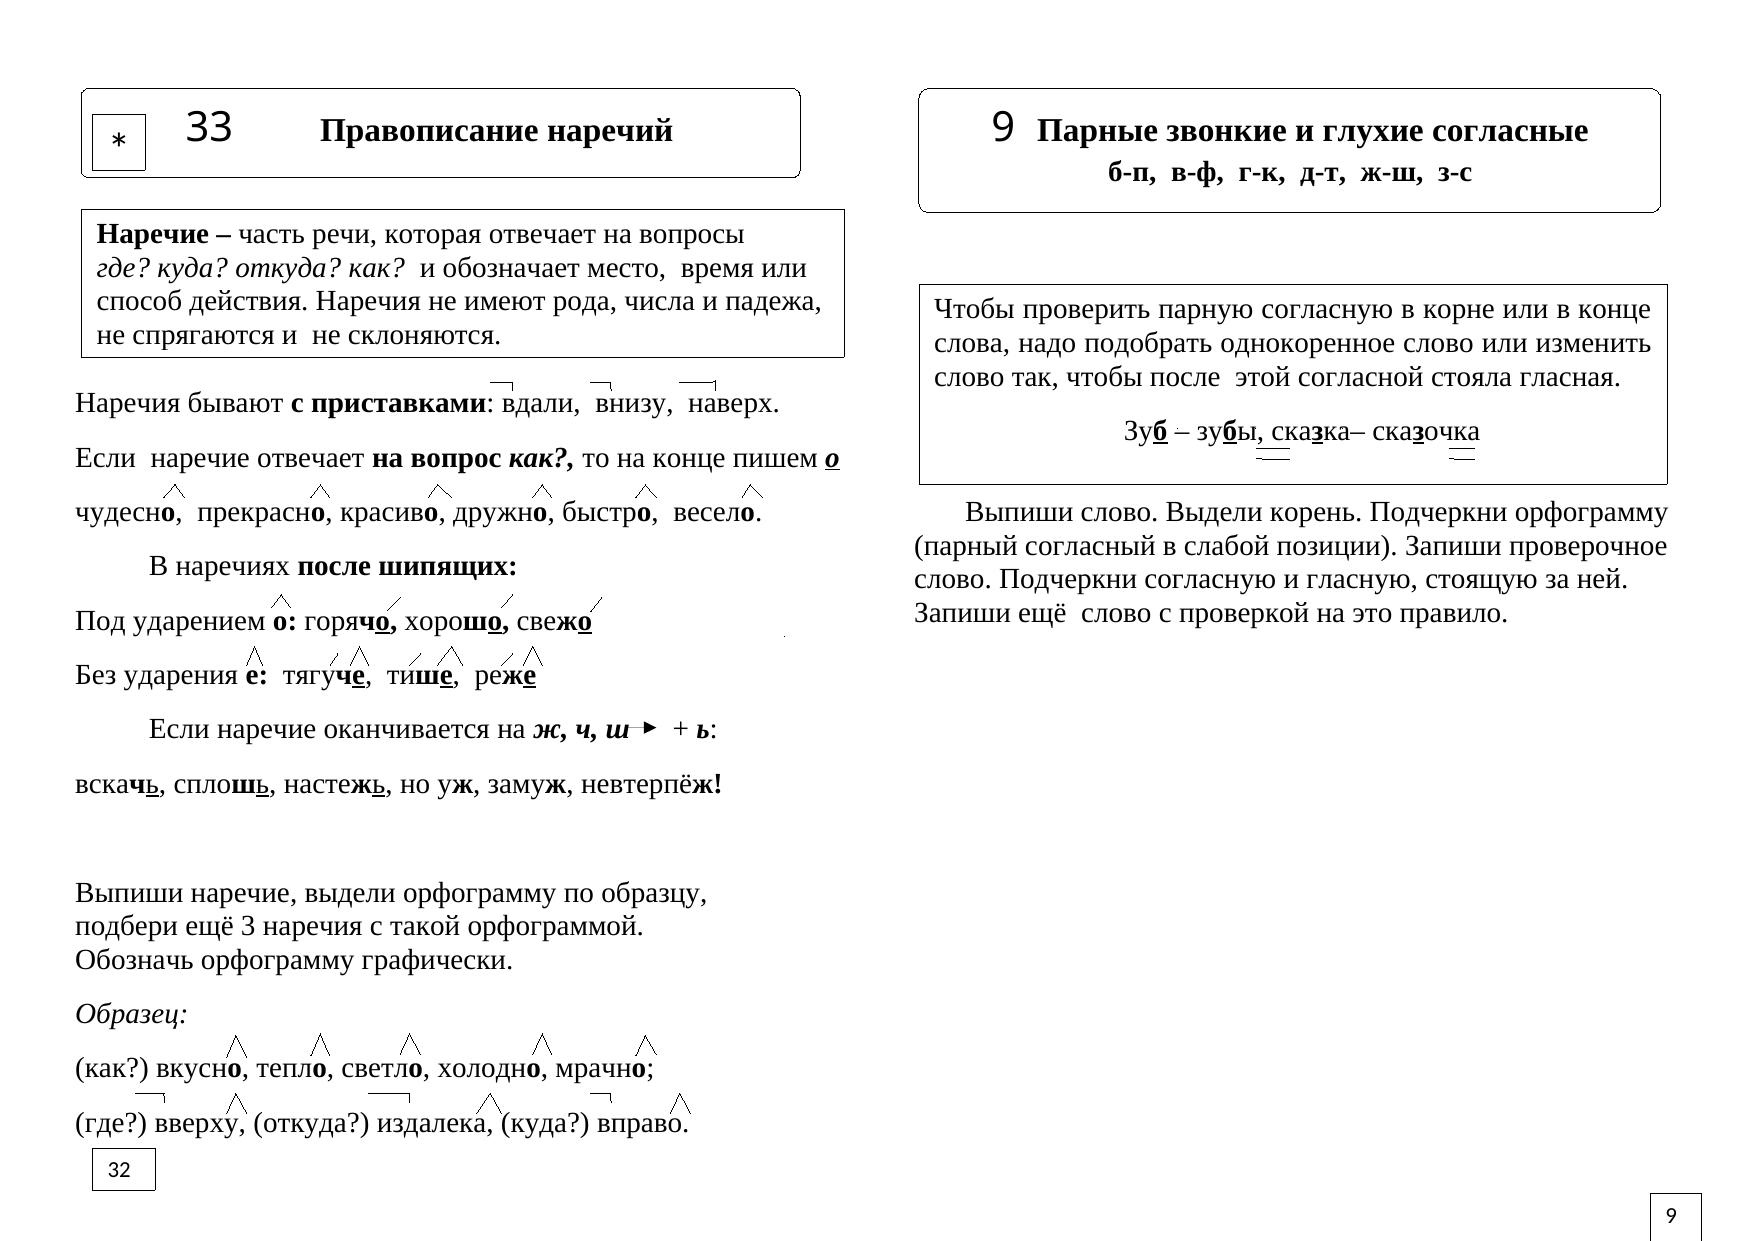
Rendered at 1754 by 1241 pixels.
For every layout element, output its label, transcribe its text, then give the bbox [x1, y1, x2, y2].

text чудесно, прекрасно, красиво, дружно, быстро, весело. [75, 494, 840, 528]
text В наречиях после шипящих: [75, 548, 840, 582]
text Под ударением о: горячо, хорошо, свежо [75, 603, 840, 636]
text Если наречие отвечает на вопрос как?, то на конце пишем о [75, 440, 840, 473]
text Без ударения е: тягуче, тише, реже [75, 657, 840, 691]
text вскачь, сплошь, настежь, но уж, замуж, невтерпёж! [75, 766, 840, 799]
text Наречия бывают с приставками: вдали, внизу, наверх. [75, 385, 840, 419]
text Если наречие оканчивается на ж, ч, ш + ь: [75, 712, 840, 745]
text Выпиши слово. Выдели корень. Подчеркни орфограмму (парный согласный в слабой позиции). Запиши проверочное слово. Подчеркни согласную и гласную, стоящую за ней. Запиши ещё слово с проверкой на это правило. [914, 494, 1679, 628]
text Выпиши наречие, выдели орфограмму по образцу, подбери ещё 3 наречия с такой орфограммой. Обозначь орфограмму графически. [75, 875, 840, 975]
text (где?) вверху, (откуда?) издалека, (куда?) вправо. [75, 1105, 840, 1138]
text Образец: [75, 996, 840, 1030]
text (как?) вкусно, тепло, светло, холодно, мрачно; [75, 1051, 840, 1084]
